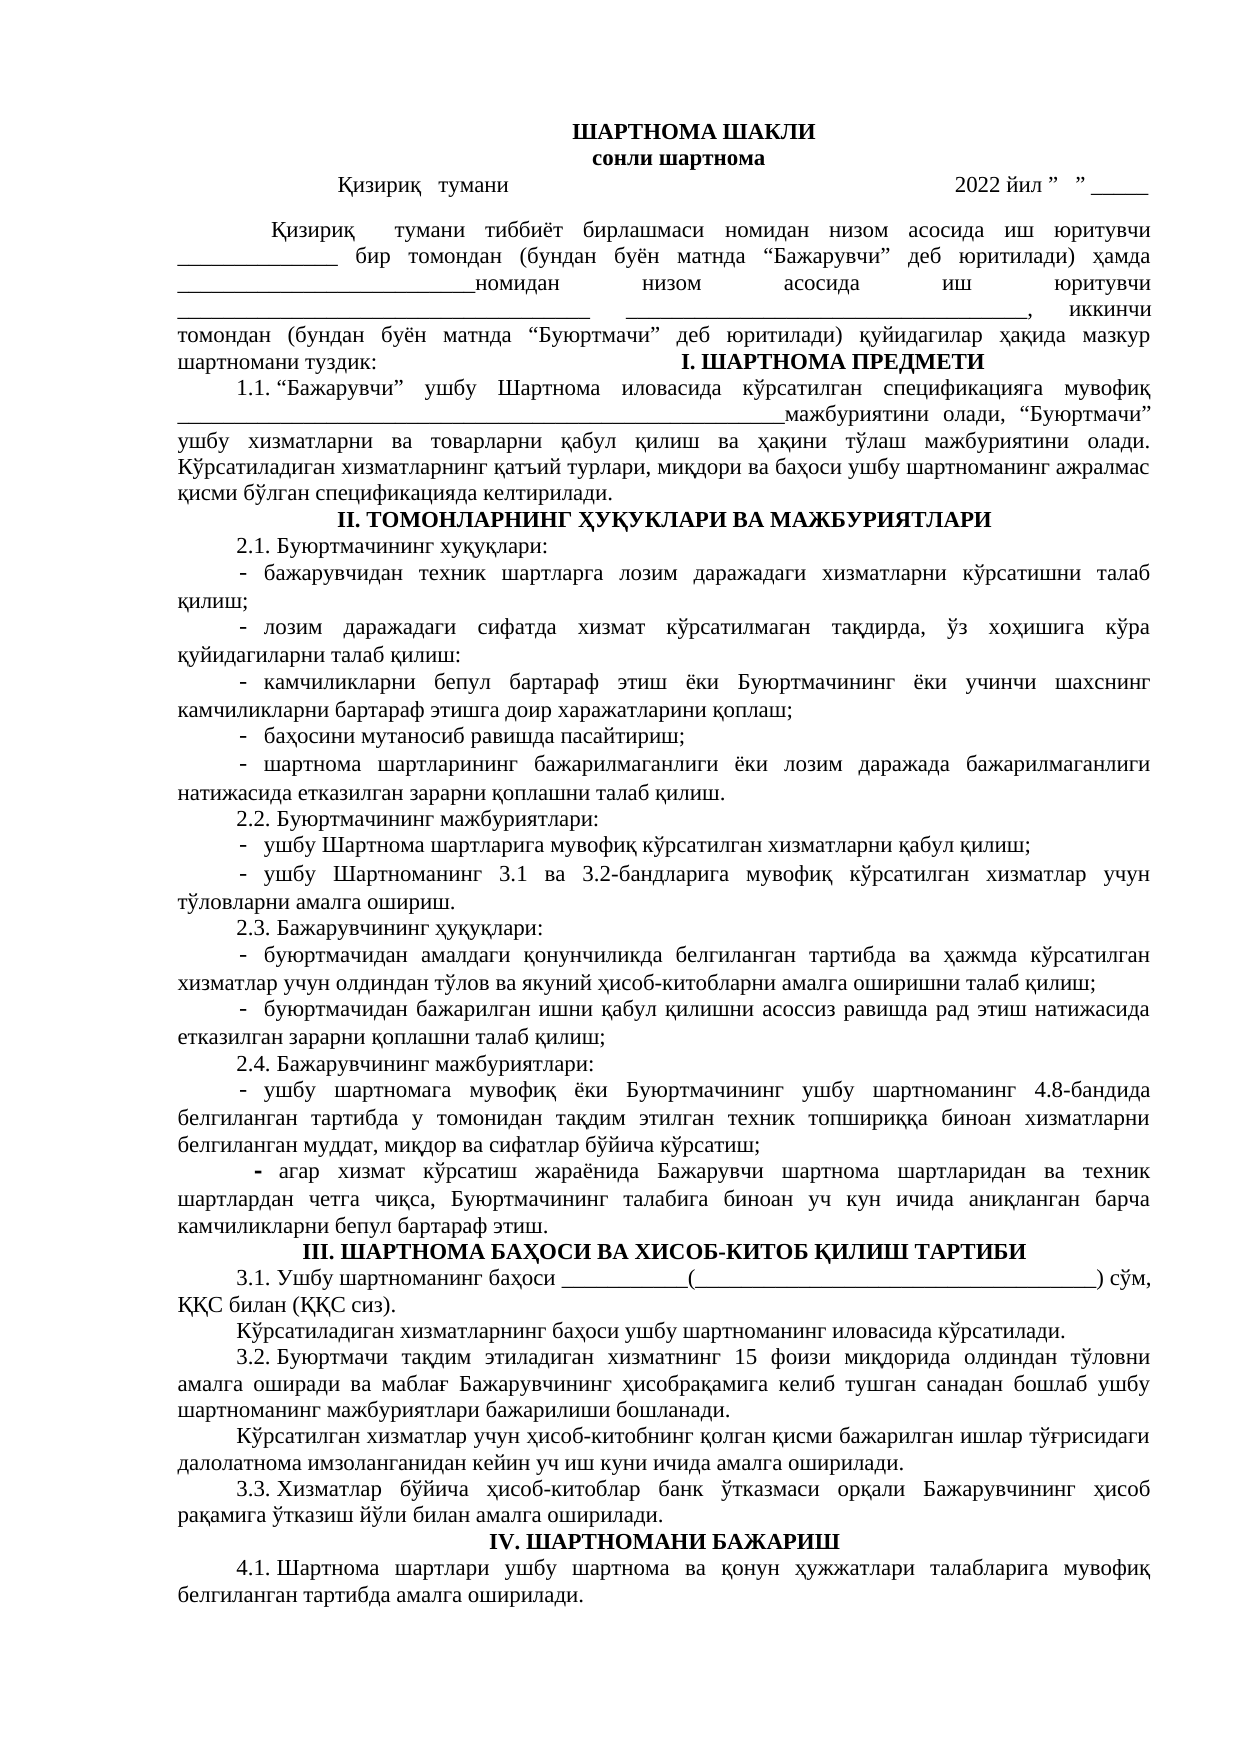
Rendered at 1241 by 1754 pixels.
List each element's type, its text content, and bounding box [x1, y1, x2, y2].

list баҳосини мутаносиб равишда пасайтириш; [177, 722, 1152, 751]
list Буюртмачининг хуқуқлари: [177, 532, 1152, 558]
text Қизириқ тумани тиббиёт бирлашмаси номидан низом асосида иш юритувчи ______________ бир томондан (бундан буён матнда “Бажарувчи” деб юритилади) ҳамда __________________________номидан низом асосида иш юритувчи ____________________________________ ___________________________________, иккинчи томондан (бундан буён матнда “Буюртмачи” деб юритилади) қуйидагилар ҳақида мазкур шартномани туздик: I. ШАРТНОМА ПРЕДМЕТИ [177, 216, 1152, 374]
list шартнома шартларининг бажарилмаганлиги ёки лозим даражада бажарилмаганлиги натижасида етказилган зарарни қоплашни талаб қилиш. [177, 751, 1152, 805]
list Шартнома шартлари ушбу шартнома ва қонун ҳужжатлари талабларига мувофиқ белгиланган тартибда амалга оширилади. [177, 1554, 1152, 1607]
list ушбу шартномага мувофиқ ёки Буюртмачининг ушбу шартноманинг 4.8-бандида белгиланган тартибда у томонидан тақдим этилган техник топшириққа биноан хизматларни белгиланган муддат, миқдор ва сифатлар бўйича кўрсатиш; [177, 1076, 1152, 1157]
list лозим даражадаги сифатда хизмат кўрсатилмаган тақдирда, ўз хоҳишига кўра қуйидагиларни талаб қилиш: [177, 613, 1152, 668]
list Бажарувчининг мажбуриятлари: [177, 1050, 1152, 1076]
text Кўрсатиладиган хизматларнинг баҳоси ушбу шартноманинг иловасида кўрсатилади. [177, 1317, 1152, 1343]
list камчиликларни бепул бартараф этиш ёки Буюртмачининг ёки учинчи шахснинг камчиликларни бартараф этишга доир харажатларини қоплаш; [177, 668, 1152, 722]
list Буюртмачининг мажбуриятлари: [177, 805, 1152, 831]
list “Бажарувчи” ушбу Шартнома иловасида кўрсатилган спецификацияга мувофиқ _____________________________________________________мажбуриятини олади, “Буюртмачи” ушбу хизматларни ва товарларни қабул қилиш ва ҳақини тўлаш мажбуриятини олади. Кўрсатиладиган хизматларнинг қатъий турлари, миқдори ва баҳоси ушбу шартноманинг ажралмас қисми бўлган спецификацияда келтирилади. [177, 374, 1152, 506]
list ушбу Шартнома шартларига мувофиқ кўрсатилган хизматларни қабул қилиш; [177, 831, 1152, 860]
list ушбу Шартноманинг 3.1 ва 3.2-бандларига мувофиқ кўрсатилган хизматлар учун тўловларни амалга ошириш. [177, 860, 1152, 914]
list Хизматлар бўйича ҳисоб-китоблар банк ўтказмаси орқали Бажарувчининг ҳисоб рақамига ўтказиш йўли билан амалга оширилади. [177, 1475, 1152, 1528]
list агар хизмат кўрсатиш жараёнида Бажарувчи шартнома шартларидан ва техник шартлардан четга чиқса, Буюртмачининг талабига биноан уч кун ичида аниқланган барча камчиликларни бепул бартараф этиш. [177, 1157, 1152, 1238]
text II. ТОМОНЛАРНИНГ ҲУҚУКЛАРИ ВА МАЖБУРИЯТЛАРИ [177, 506, 1152, 532]
text сонли шартнома [177, 144, 1152, 171]
list буюртмачидан бажарилган ишни қабул қилишни асоссиз равишда рад этиш натижасида етказилган зарарни қоплашни талаб қилиш; [177, 995, 1152, 1050]
list бажарувчидан техник шартларга лозим даражадаги хизматларни кўрсатишни талаб қилиш; [177, 558, 1152, 613]
text ШАРТНОМА ШАКЛИ [181, 118, 1152, 144]
text IV. ШАРТНОМАНИ БАЖАРИШ [177, 1528, 1152, 1554]
text Қизириқ тумани 2022 йил ” ” _____ [177, 171, 1152, 197]
text III. ШАРТНОМА БАҲОСИ ВА ХИСОБ-КИТОБ ҚИЛИШ ТАРТИБИ [177, 1238, 1152, 1264]
list Буюртмачи тақдим этиладиган хизматнинг 15 фоизи миқдорида олдиндан тўловни амалга оширади ва маблағ Бажарувчининг ҳисобрақамига келиб тушган санадан бошлаб ушбу шартноманинг мажбуриятлари бажарилиши бошланади. [177, 1343, 1152, 1422]
list Бажарувчининг ҳуқуқлари: [177, 914, 1152, 941]
text Кўрсатилган хизматлар учун ҳисоб-китобнинг қолган қисми бажарилган ишлар тўғрисидаги далолатнома имзоланганидан кейин уч иш куни ичида амалга оширилади. [177, 1422, 1152, 1475]
list буюртмачидан амалдаги қонунчиликда белгиланган тартибда ва ҳажмда кўрсатилган хизматлар учун олдиндан тўлов ва якуний ҳисоб-китобларни амалга оширишни талаб қилиш; [177, 941, 1152, 995]
list Ушбу шартноманинг баҳоси ___________(___________________________________) сўм, ҚҚС билан (ҚҚС сиз). [177, 1264, 1152, 1317]
